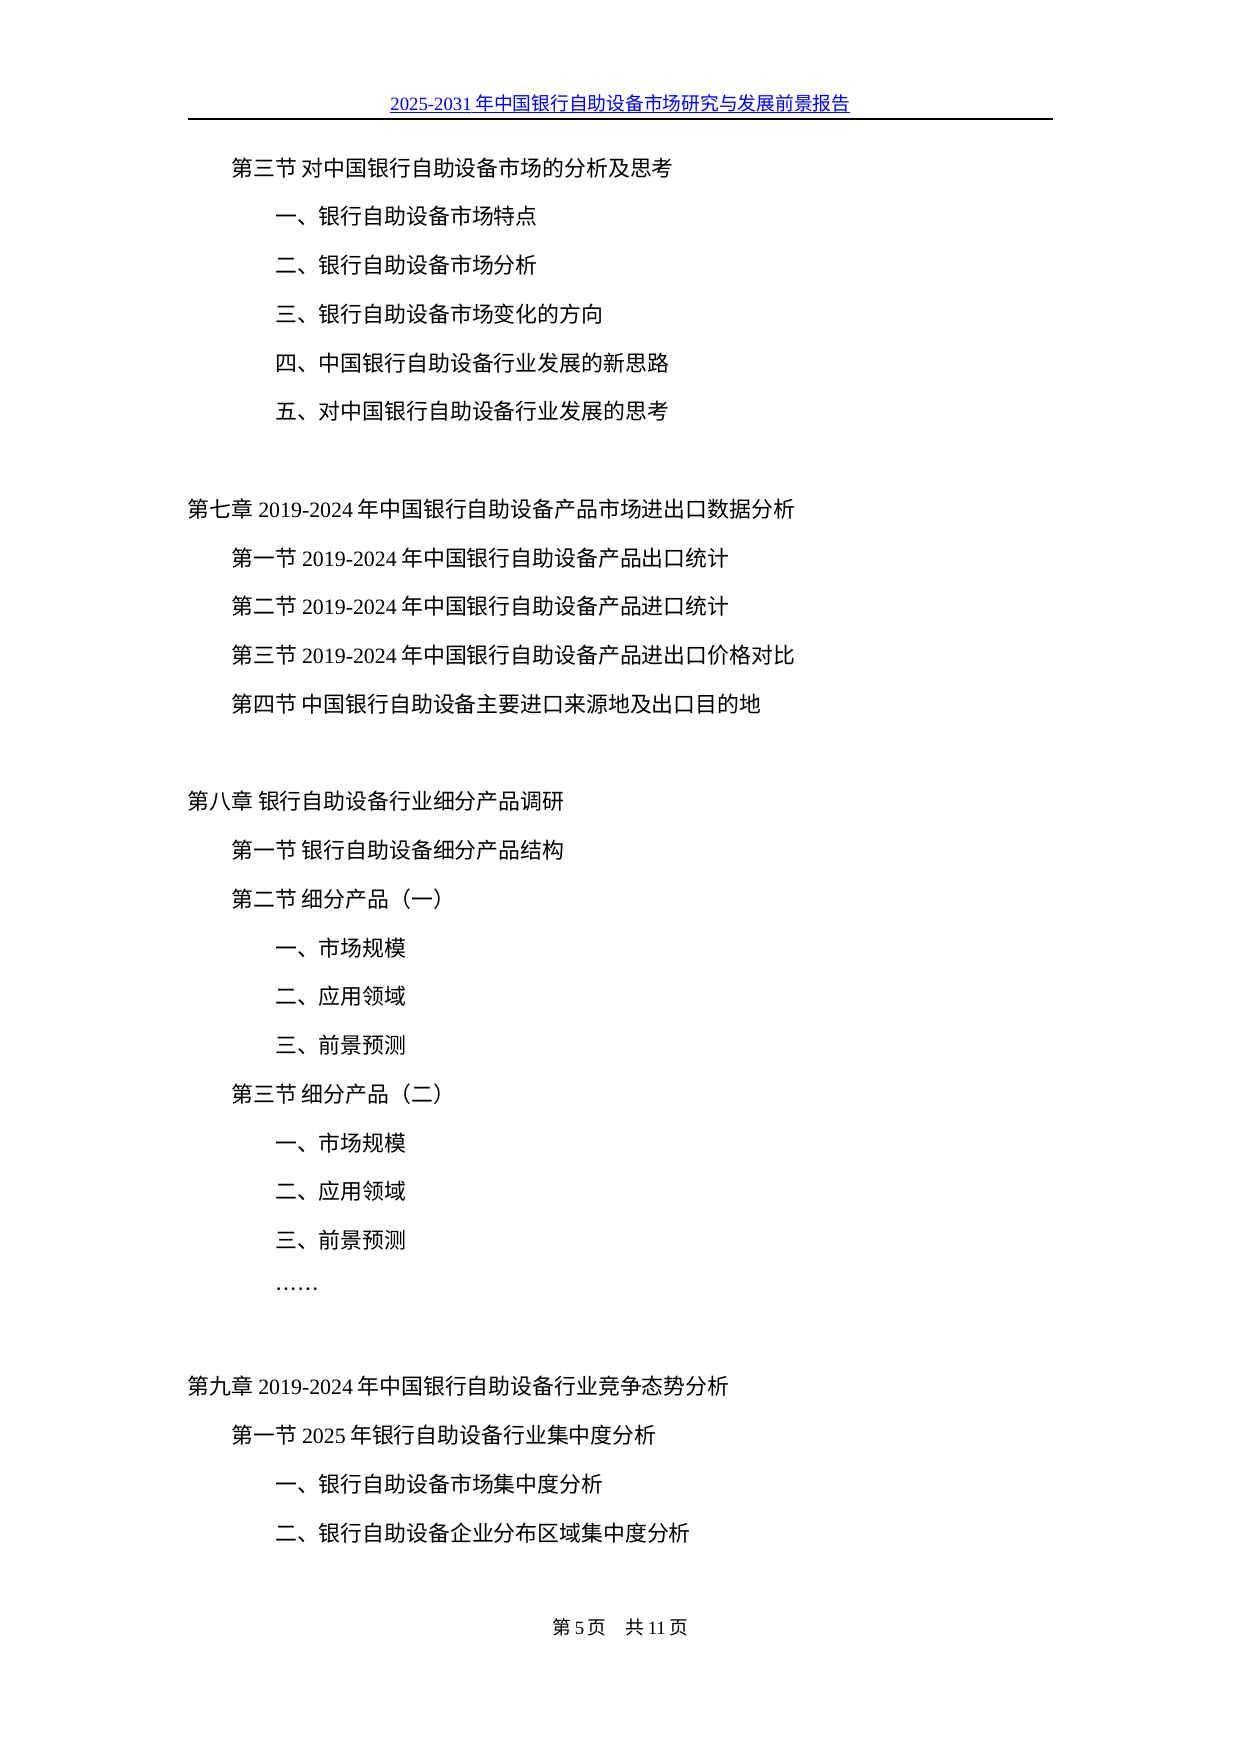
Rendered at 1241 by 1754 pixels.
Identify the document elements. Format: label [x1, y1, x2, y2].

text [187, 150, 1053, 1548]
